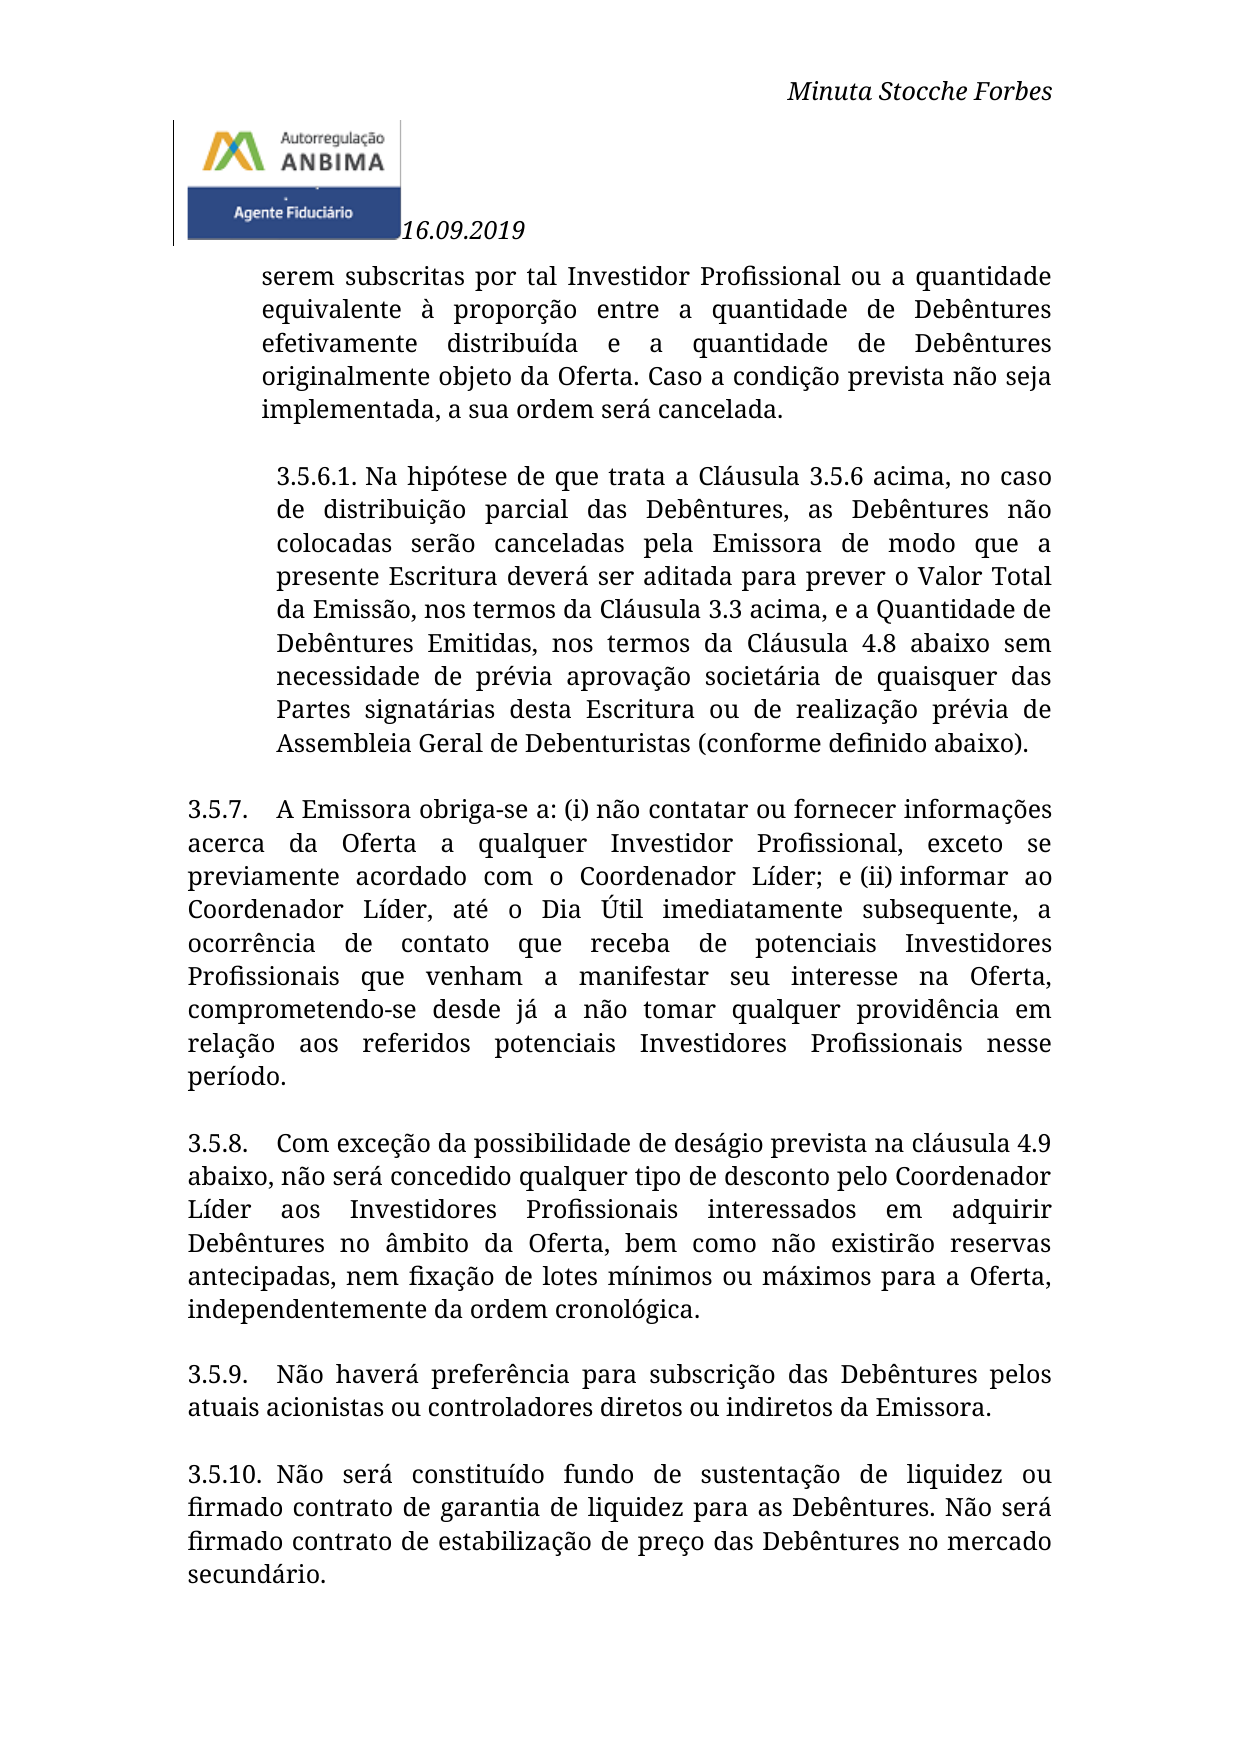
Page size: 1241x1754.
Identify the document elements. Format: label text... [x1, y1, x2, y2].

text 3.5.9. Não haverá preferência para subscrição das Debêntures pelos atuais acionistas ou controladores diretos ou indiretos da Emissora. [187, 1357, 1053, 1423]
text 3.5.8. Com exceção da possibilidade de deságio prevista na cláusula 4.9 abaixo, não será concedido qualquer tipo de desconto pelo Coordenador Líder aos Investidores Profissionais interessados em adquirir Debêntures no âmbito da Oferta, bem como não existirão reservas antecipadas, nem fixação de lotes mínimos ou máximos para a Oferta, independentemente da ordem cronológica. [187, 1126, 1053, 1326]
text 3.5.10. Não será constituído fundo de sustentação de liquidez ou firmado contrato de garantia de liquidez para as Debêntures. Não será firmado contrato de estabilização de preço das Debêntures no mercado secundário. [187, 1457, 1053, 1590]
text 3.5.6.1. Na hipótese de que trata a Cláusula 3.5.6 acima, no caso de distribuição parcial das Debêntures, as Debêntures não colocadas serão canceladas pela Emissora de modo que a presente Escritura deverá ser aditada para prever o Valor Total da Emissão, nos termos da Cláusula 3.3 acima, e a Quantidade de Debêntures Emitidas, nos termos da Cláusula 4.8 abaixo sem necessidade de prévia aprovação societária de quaisquer das Partes signatárias desta Escritura ou de realização prévia de Assembleia Geral de Debenturistas (conforme definido abaixo). [276, 459, 1053, 759]
text 3.5.7. A Emissora obriga-se a: (i) não contatar ou fornecer informações acerca da Oferta a qualquer Investidor Profissional, exceto se previamente acordado com o Coordenador Líder; e (ii) informar ao Coordenador Líder, até o Dia Útil imediatamente subsequente, a ocorrência de contato que receba de potenciais Investidores Profissionais que venham a manifestar seu interesse na Oferta, comprometendo-se desde já a não tomar qualquer providência em relação aos referidos potenciais Investidores Profissionais nesse período. [187, 792, 1053, 1092]
picture [187, 120, 402, 240]
